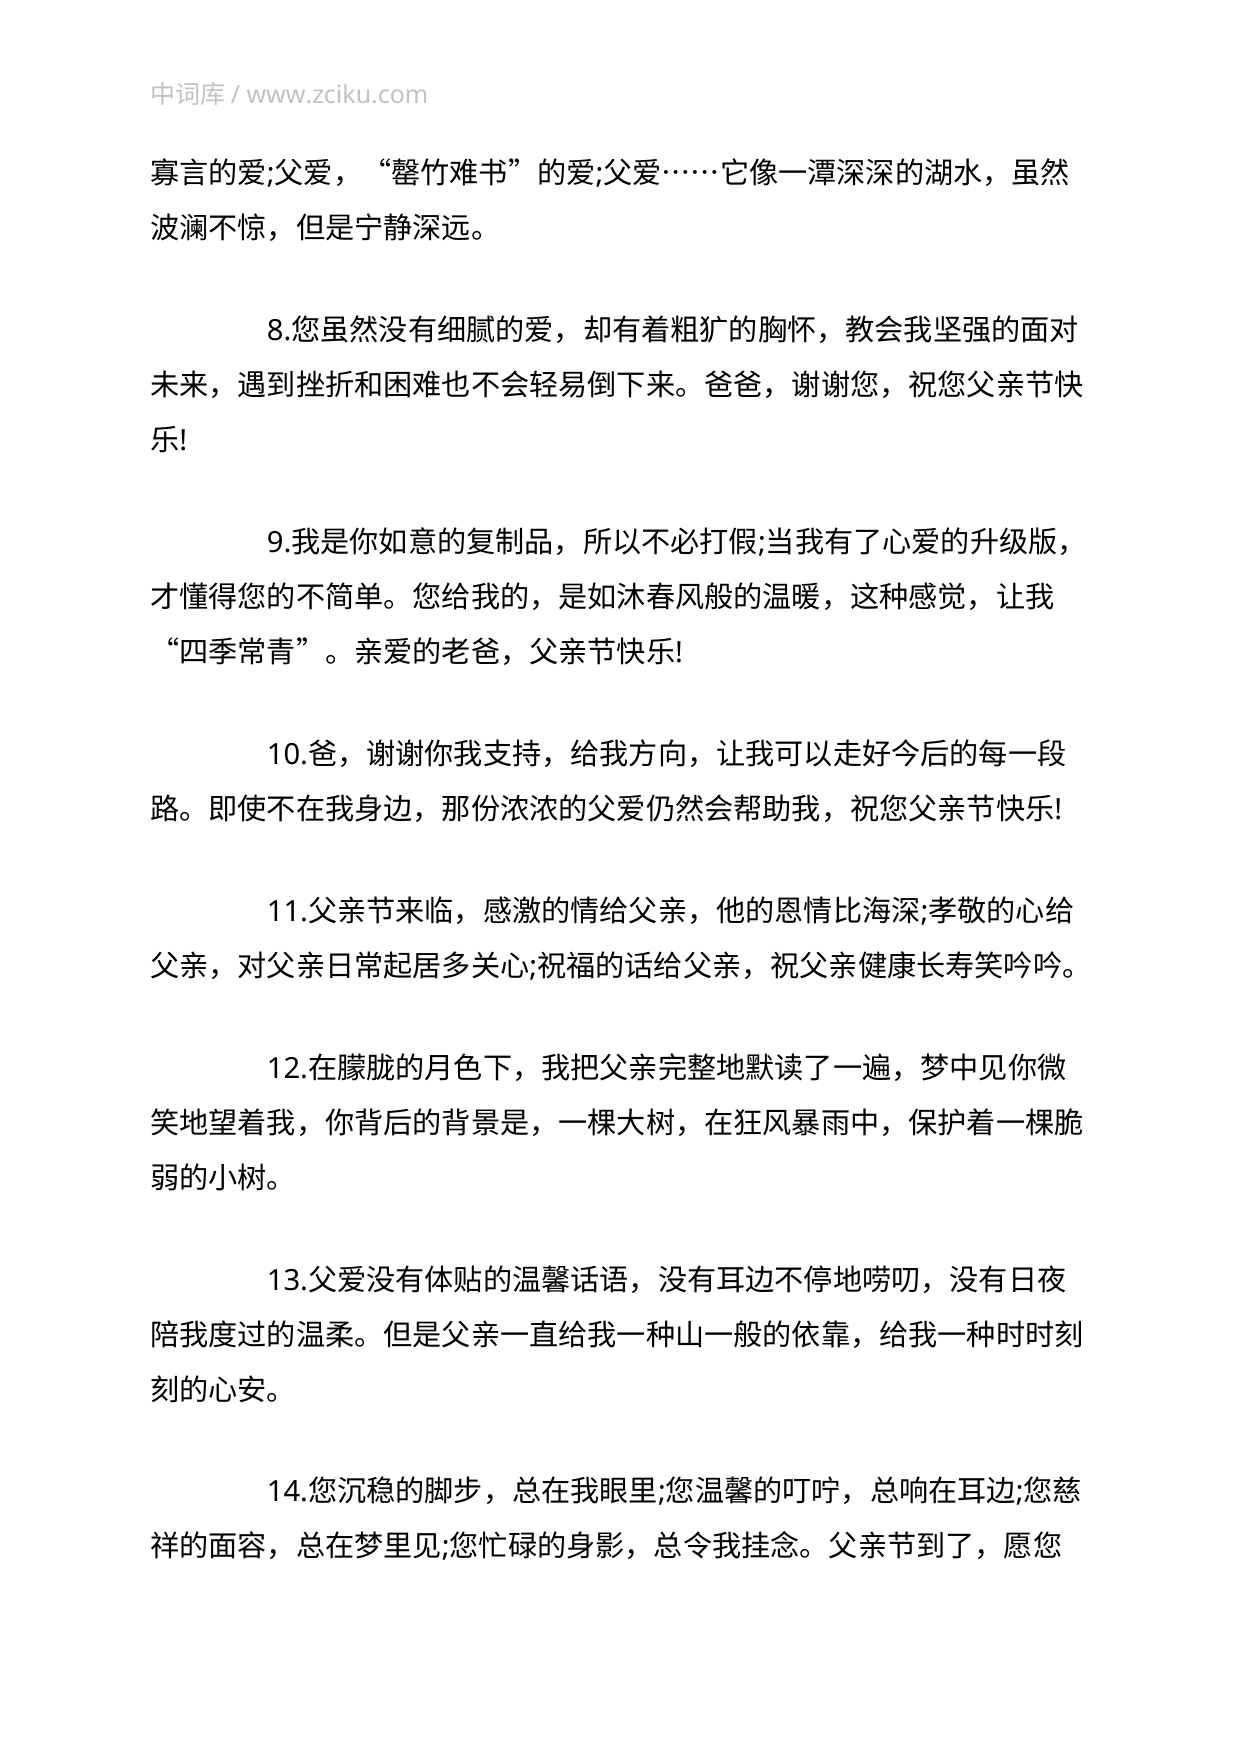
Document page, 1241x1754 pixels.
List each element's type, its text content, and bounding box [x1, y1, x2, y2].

text 10.爸，谢谢你我支持，给我方向，让我可以走好今后的每一段路。即使不在我身边，那份浓浓的父爱仍然会帮助我，祝您父亲节快乐! [150, 731, 1090, 828]
text 8.您虽然没有细腻的爱，却有着粗犷的胸怀，教会我坚强的面对未来，遇到挫折和困难也不会轻易倒下来。爸爸，谢谢您，祝您父亲节快乐! [150, 307, 1090, 459]
text 11.父亲节来临，感激的情给父亲，他的恩情比海深;孝敬的心给父亲，对父亲日常起居多关心;祝福的话给父亲，祝父亲健康长寿笑吟吟。 [150, 887, 1090, 985]
text 9.我是你如意的复制品，所以不必打假;当我有了心爱的升级版，才懂得您的不简单。您给我的，是如沐春风般的温暖，这种感觉，让我“四季常青”。亲爱的老爸，父亲节快乐! [150, 519, 1090, 671]
text 12.在朦胧的月色下，我把父亲完整地默读了一遍，梦中见你微笑地望着我，你背后的背景是，一棵大树，在狂风暴雨中，保护着一棵脆弱的小树。 [150, 1044, 1090, 1197]
text 13.父爱没有体贴的温馨话语，没有耳边不停地唠叨，没有日夜陪我度过的温柔。但是父亲一直给我一种山一般的依靠，给我一种时时刻刻的心安。 [150, 1256, 1090, 1408]
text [150, 1468, 1090, 1565]
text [150, 150, 1090, 247]
